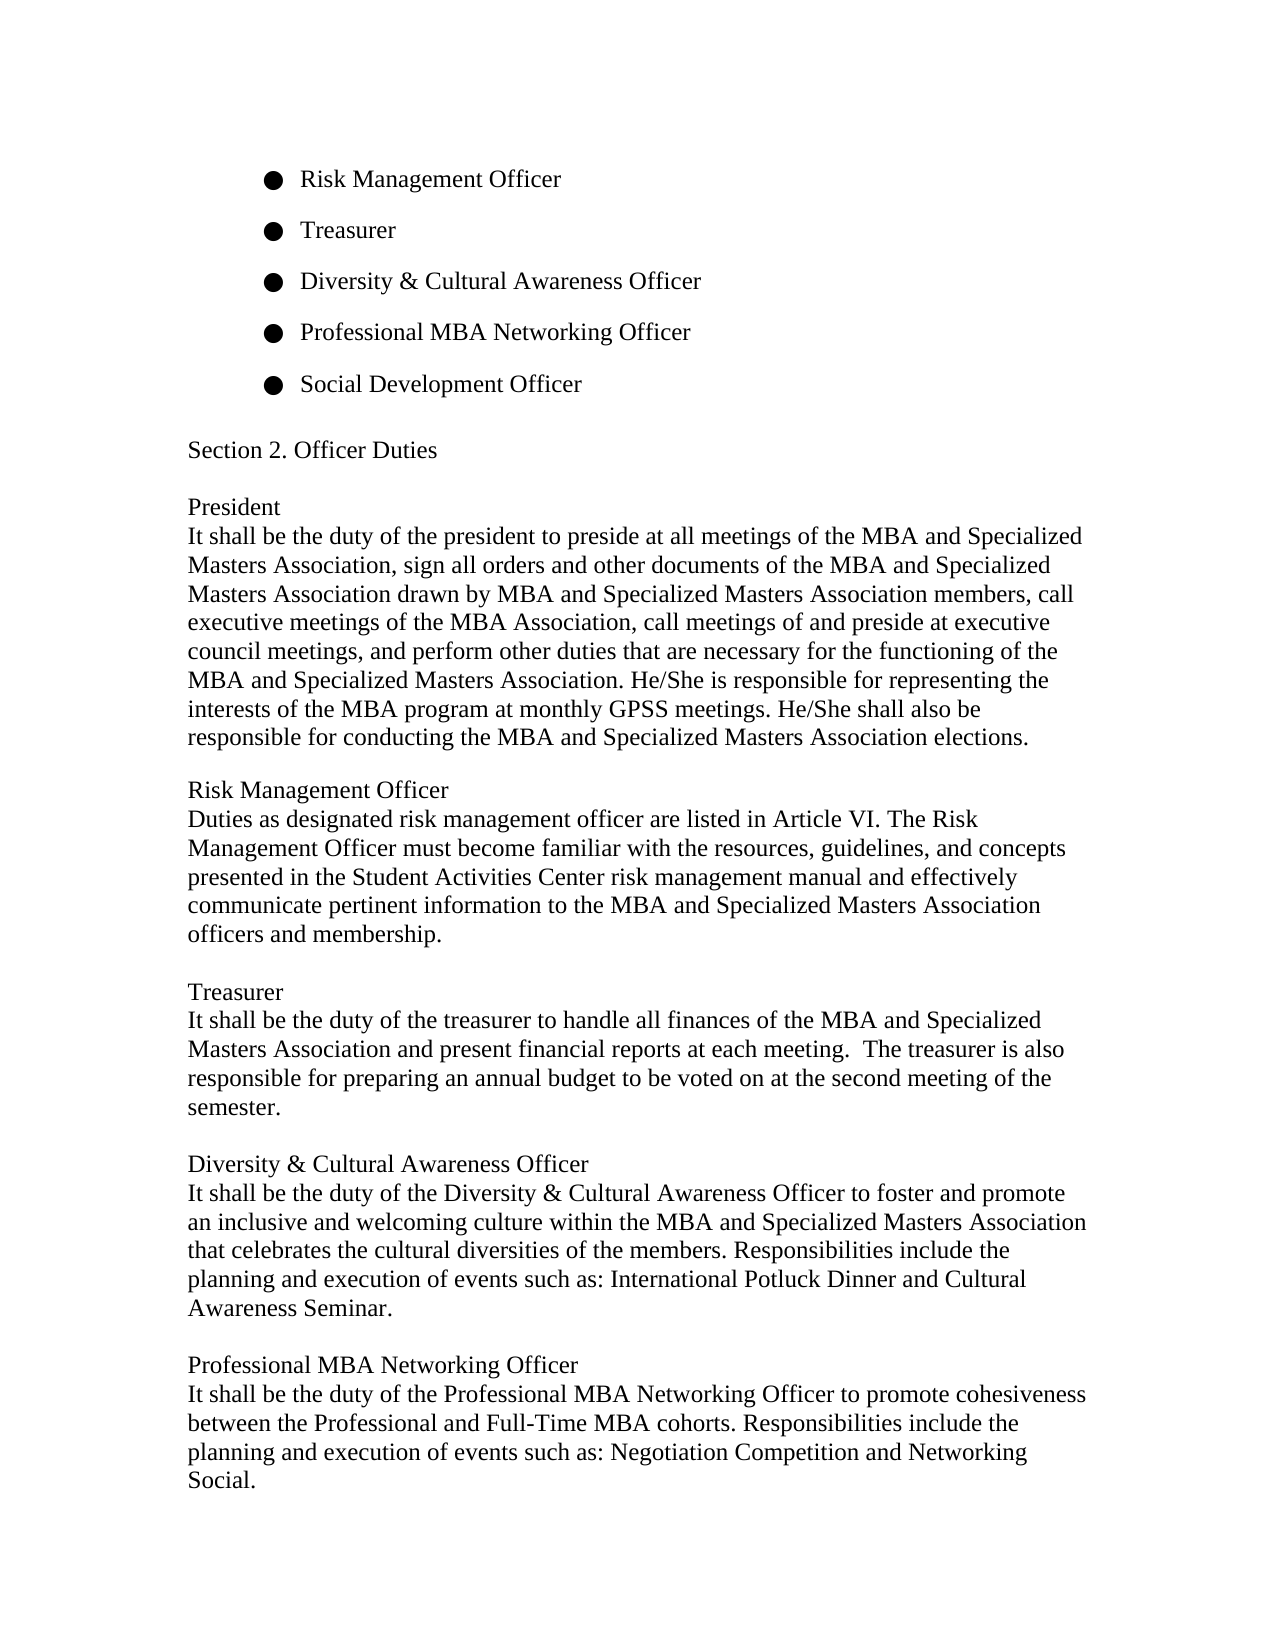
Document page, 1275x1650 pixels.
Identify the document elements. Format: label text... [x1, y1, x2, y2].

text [187, 948, 1087, 1494]
text Section 2. Officer Duties [187, 435, 1087, 464]
text Duties as designated risk management officer are listed in Article VI. The Risk Management Officer must become familiar with the resources, guidelines, and concepts presented in the Student Activities Center risk management manual and effectively communicate pertinent information to the MBA and Specialized Masters Association officers and membership. [187, 804, 1087, 948]
list Social Development Officer [262, 355, 1087, 406]
list Treasurer [262, 201, 1087, 252]
list Risk Management Officer [262, 150, 1087, 201]
list Professional MBA Networking Officer [262, 304, 1087, 355]
list Diversity & Cultural Awareness Officer [262, 252, 1087, 304]
text President It shall be the duty of the president to preside at all meetings of the MBA and Specialized Masters Association, sign all orders and other documents of the MBA and Specialized Masters Association drawn by MBA and Specialized Masters Association members, call executive meetings of the MBA Association, call meetings of and preside at executive council meetings, and perform other duties that are necessary for the functioning of the MBA and Specialized Masters Association. He/She is responsible for representing the interests of the MBA program at monthly GPSS meetings. He/She shall also be responsible for conducting the MBA and Specialized Masters Association elections. [187, 492, 1087, 775]
text Risk Management Officer [187, 775, 1087, 804]
